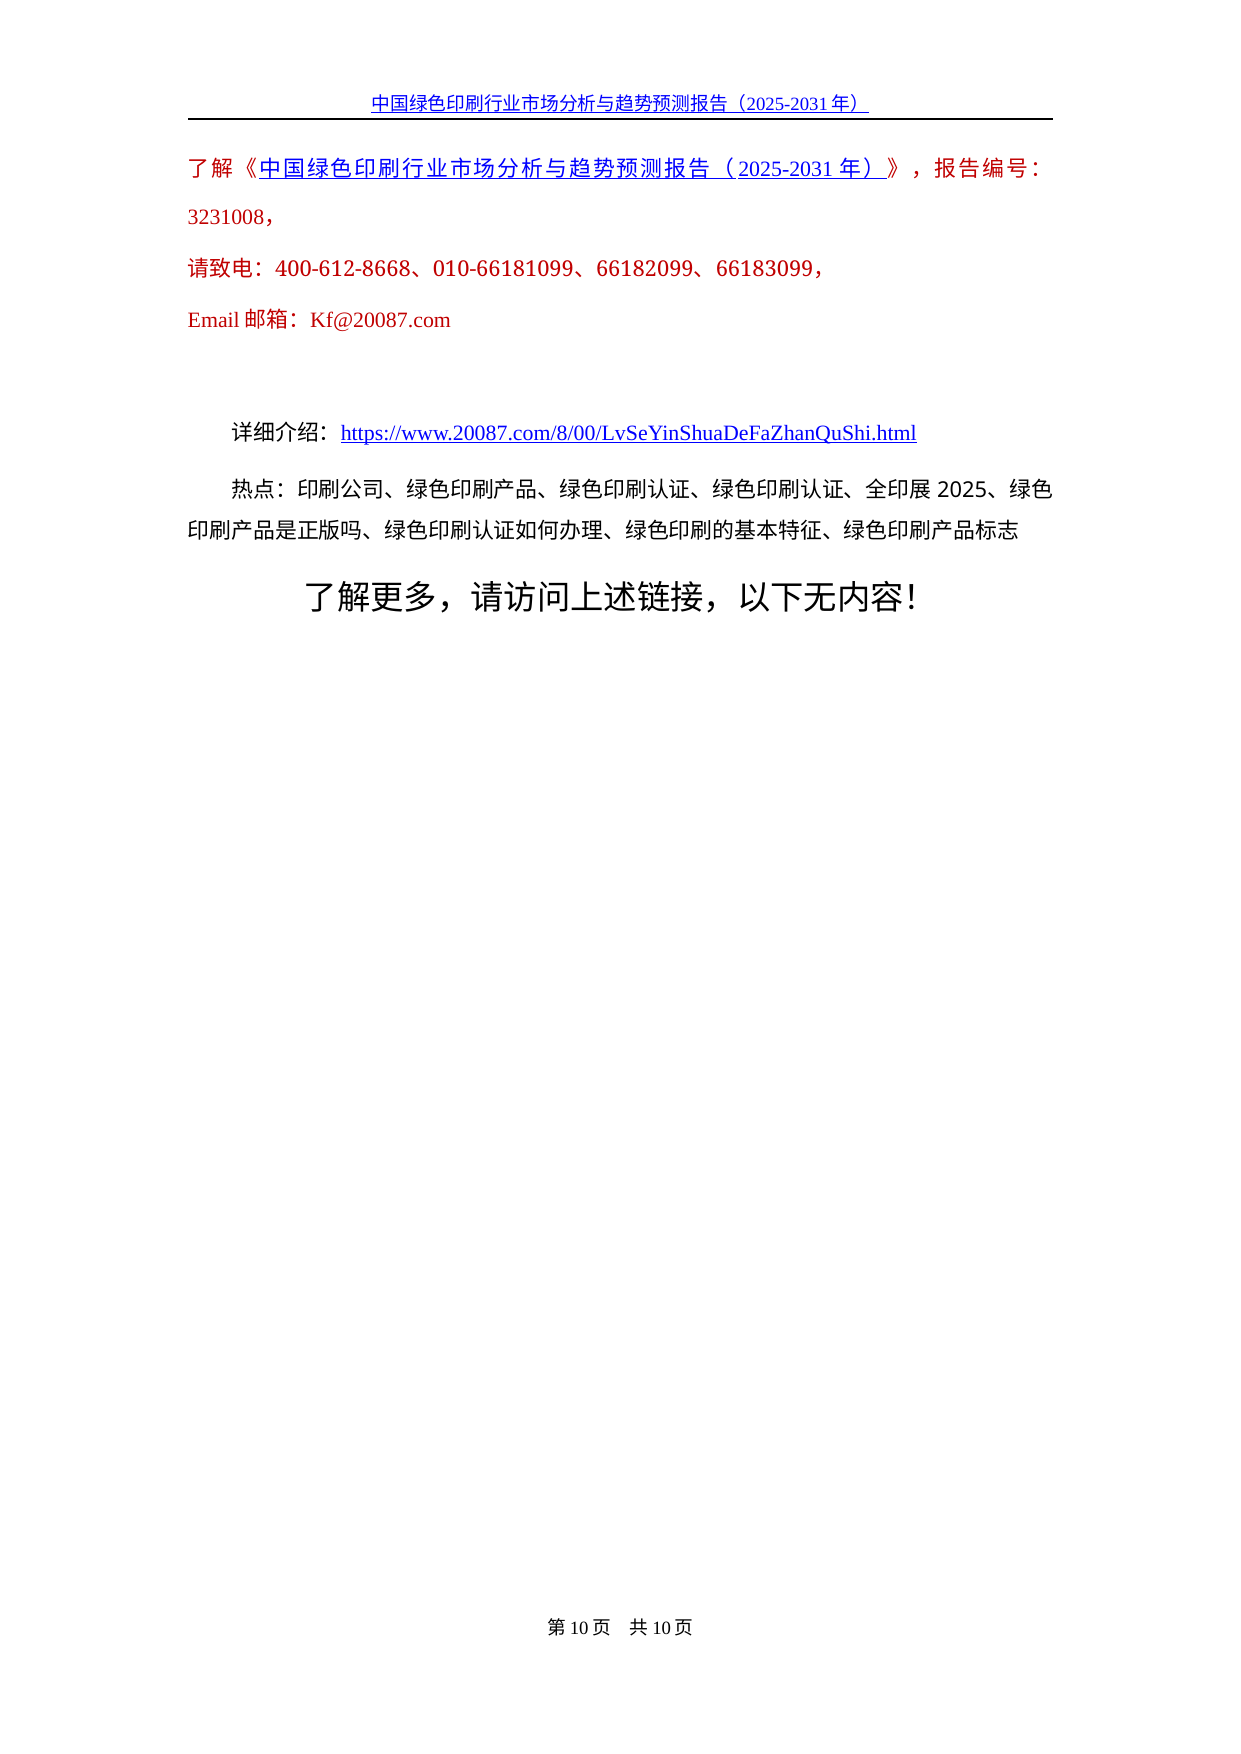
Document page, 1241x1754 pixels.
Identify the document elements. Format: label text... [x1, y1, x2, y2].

text 请致电：400-612-8668、010-66181099、66182099、66183099， [187, 251, 1053, 283]
text Email邮箱：Kf@20087.com [187, 302, 1053, 334]
title 了解更多，请访问上述链接，以下无内容！ [187, 562, 1053, 627]
text 详细介绍：https://www.20087.com/8/00/LvSeYinShuaDeFaZhanQuShi.html [187, 415, 1053, 447]
text 了解《中国绿色印刷行业市场分析与趋势预测报告（2025-2031年）》，报告编号：3231008， [187, 150, 1053, 231]
text 热点：印刷公司、绿色印刷产品、绿色印刷认证、绿色印刷认证、全印展2025、绿色印刷产品是正版吗、绿色印刷认证如何办理、绿色印刷的基本特征、绿色印刷产品标志 [187, 472, 1053, 545]
